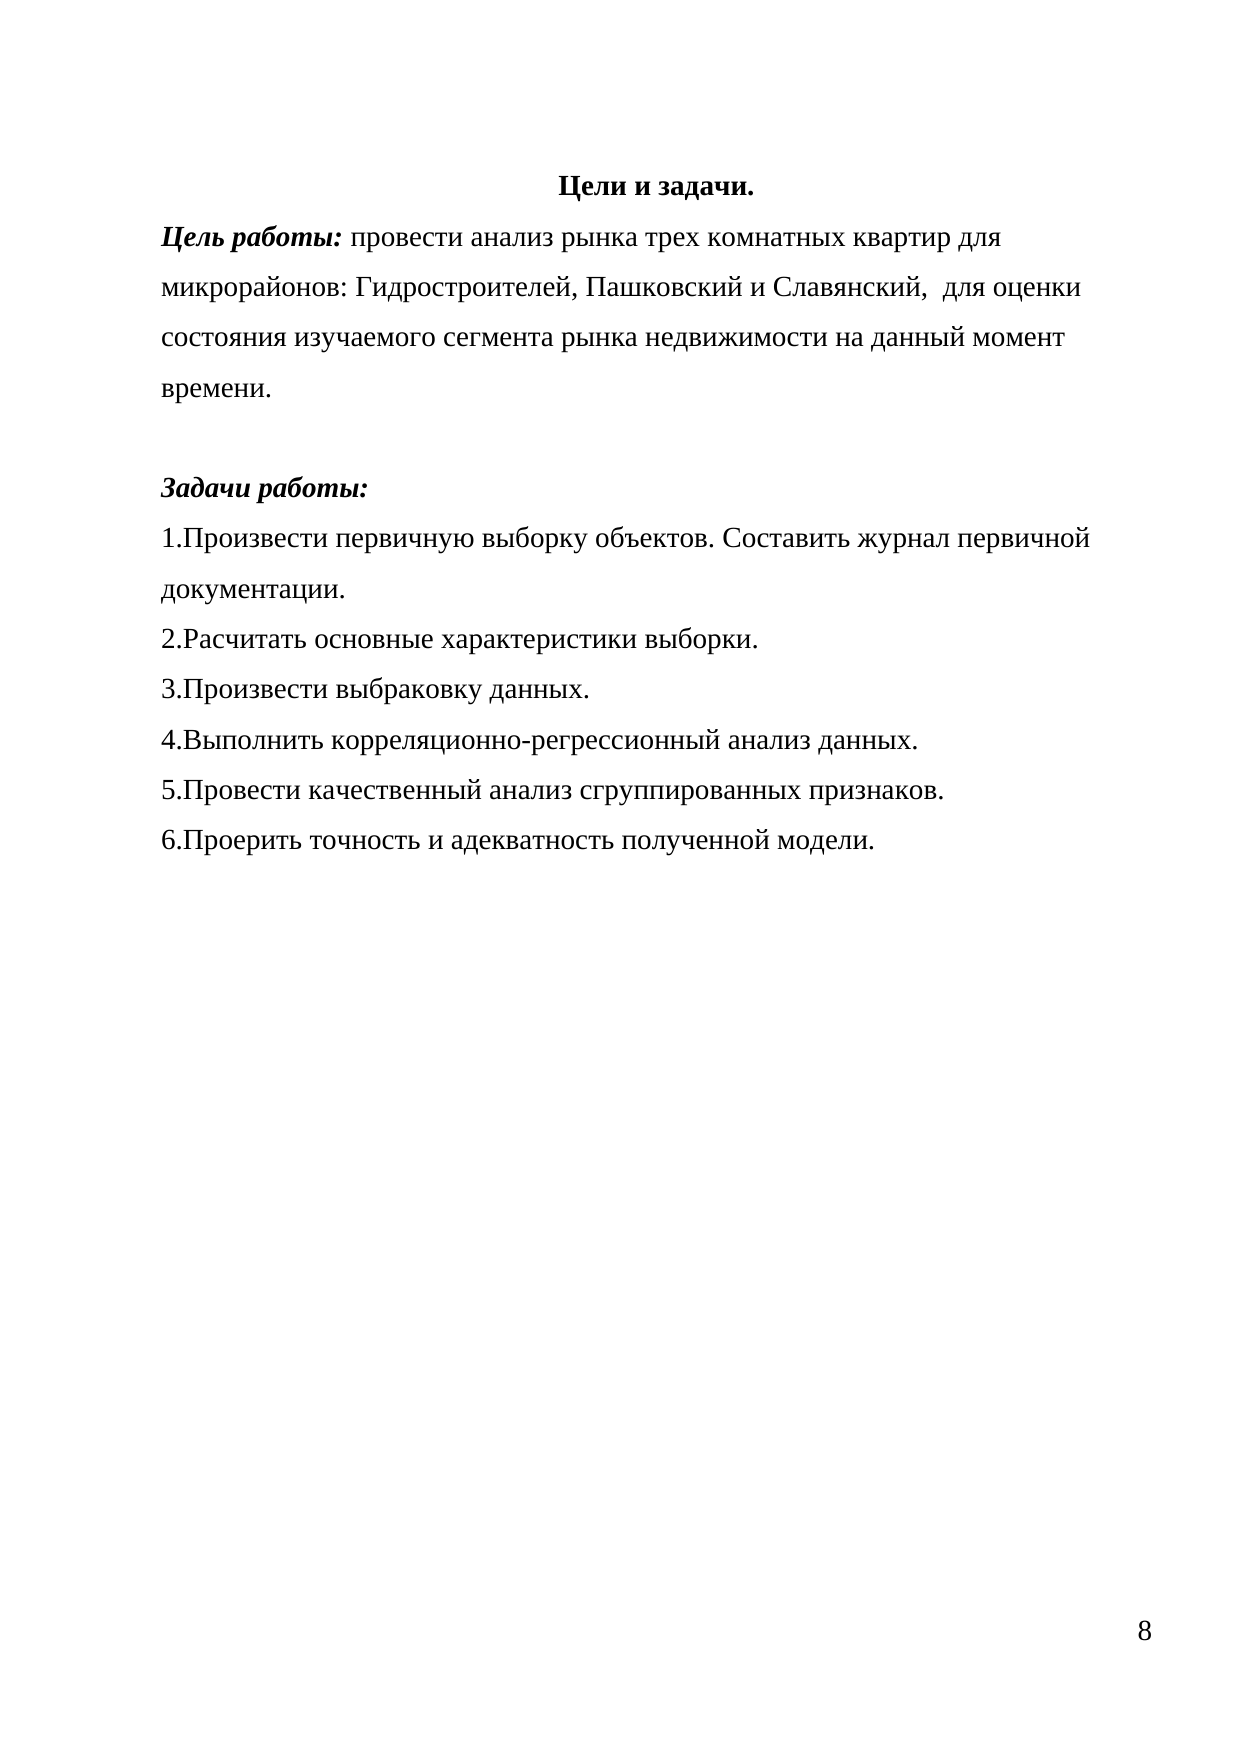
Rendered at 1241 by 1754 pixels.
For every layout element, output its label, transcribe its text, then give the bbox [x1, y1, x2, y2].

text Задачи работы: [161, 470, 1152, 504]
text 3.Произвести выбраковку данных. [161, 672, 1152, 705]
text 4.Выполнить корреляционно-регрессионный анализ данных. [161, 722, 1152, 755]
text 1.Произвести первичную выборку объектов. Составить журнал первичной документации. [161, 521, 1152, 604]
text 5.Провести качественный анализ сгруппированных признаков. [161, 772, 1152, 806]
text Цель работы: провести анализ рынка трех комнатных квартир для микрорайонов: Гидростроителей, Пашковский и Славянский, для оценки состояния изучаемого сегмента рынка недвижимости на данный момент времени. [161, 219, 1152, 403]
text 6.Проерить точность и адекватность полученной модели. [161, 822, 1152, 856]
text 2.Расчитать основные характеристики выборки. [161, 621, 1152, 655]
text Цели и задачи. [161, 168, 1152, 202]
